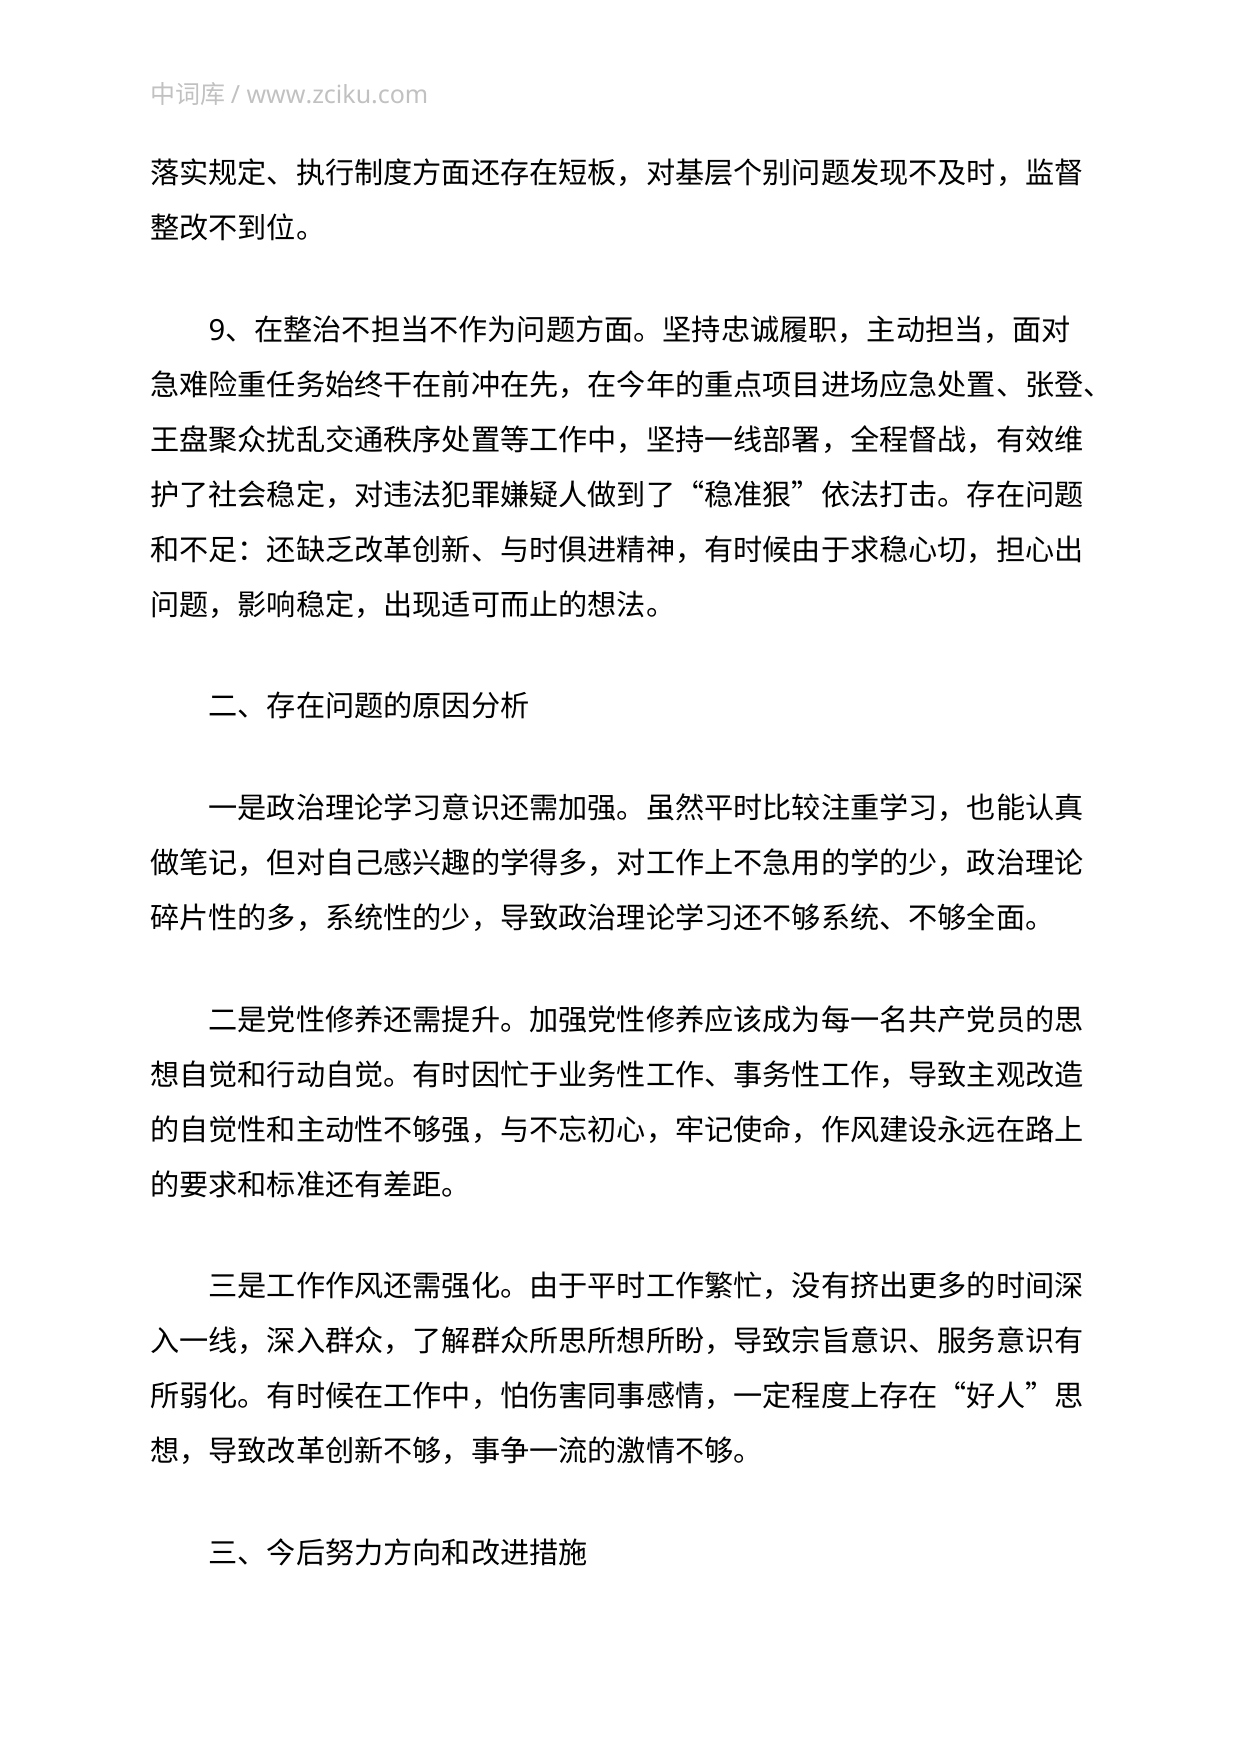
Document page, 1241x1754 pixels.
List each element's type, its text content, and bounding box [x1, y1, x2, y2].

text 三是工作作风还需强化。由于平时工作繁忙，没有挤出更多的时间深入一线，深入群众，了解群众所思所想所盼，导致宗旨意识、服务意识有所弱化。有时候在工作中，怕伤害同事感情，一定程度上存在“好人”思想，导致改革创新不够，事争一流的激情不够。 [150, 1263, 1090, 1470]
text 9、在整治不担当不作为问题方面。坚持忠诚履职，主动担当，面对急难险重任务始终干在前冲在先，在今年的重点项目进场应急处置、张登、王盘聚众扰乱交通秩序处置等工作中，坚持一线部署，全程督战，有效维护了社会稳定，对违法犯罪嫌疑人做到了“稳准狠”依法打击。存在问题和不足：还缺乏改革创新、与时俱进精神，有时候由于求稳心切，担心出问题，影响稳定，出现适可而止的想法。 [150, 307, 1090, 623]
text 二、存在问题的原因分析 [150, 683, 1090, 725]
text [150, 150, 1090, 247]
text 二是党性修养还需提升。加强党性修养应该成为每一名共产党员的思想自觉和行动自觉。有时因忙于业务性工作、事务性工作，导致主观改造的自觉性和主动性不够强，与不忘初心，牢记使命，作风建设永远在路上的要求和标准还有差距。 [150, 996, 1090, 1203]
text 三、今后努力方向和改进措施 [150, 1529, 1090, 1572]
text 一是政治理论学习意识还需加强。虽然平时比较注重学习，也能认真做笔记，但对自己感兴趣的学得多，对工作上不急用的学的少，政治理论碎片性的多，系统性的少，导致政治理论学习还不够系统、不够全面。 [150, 785, 1090, 937]
